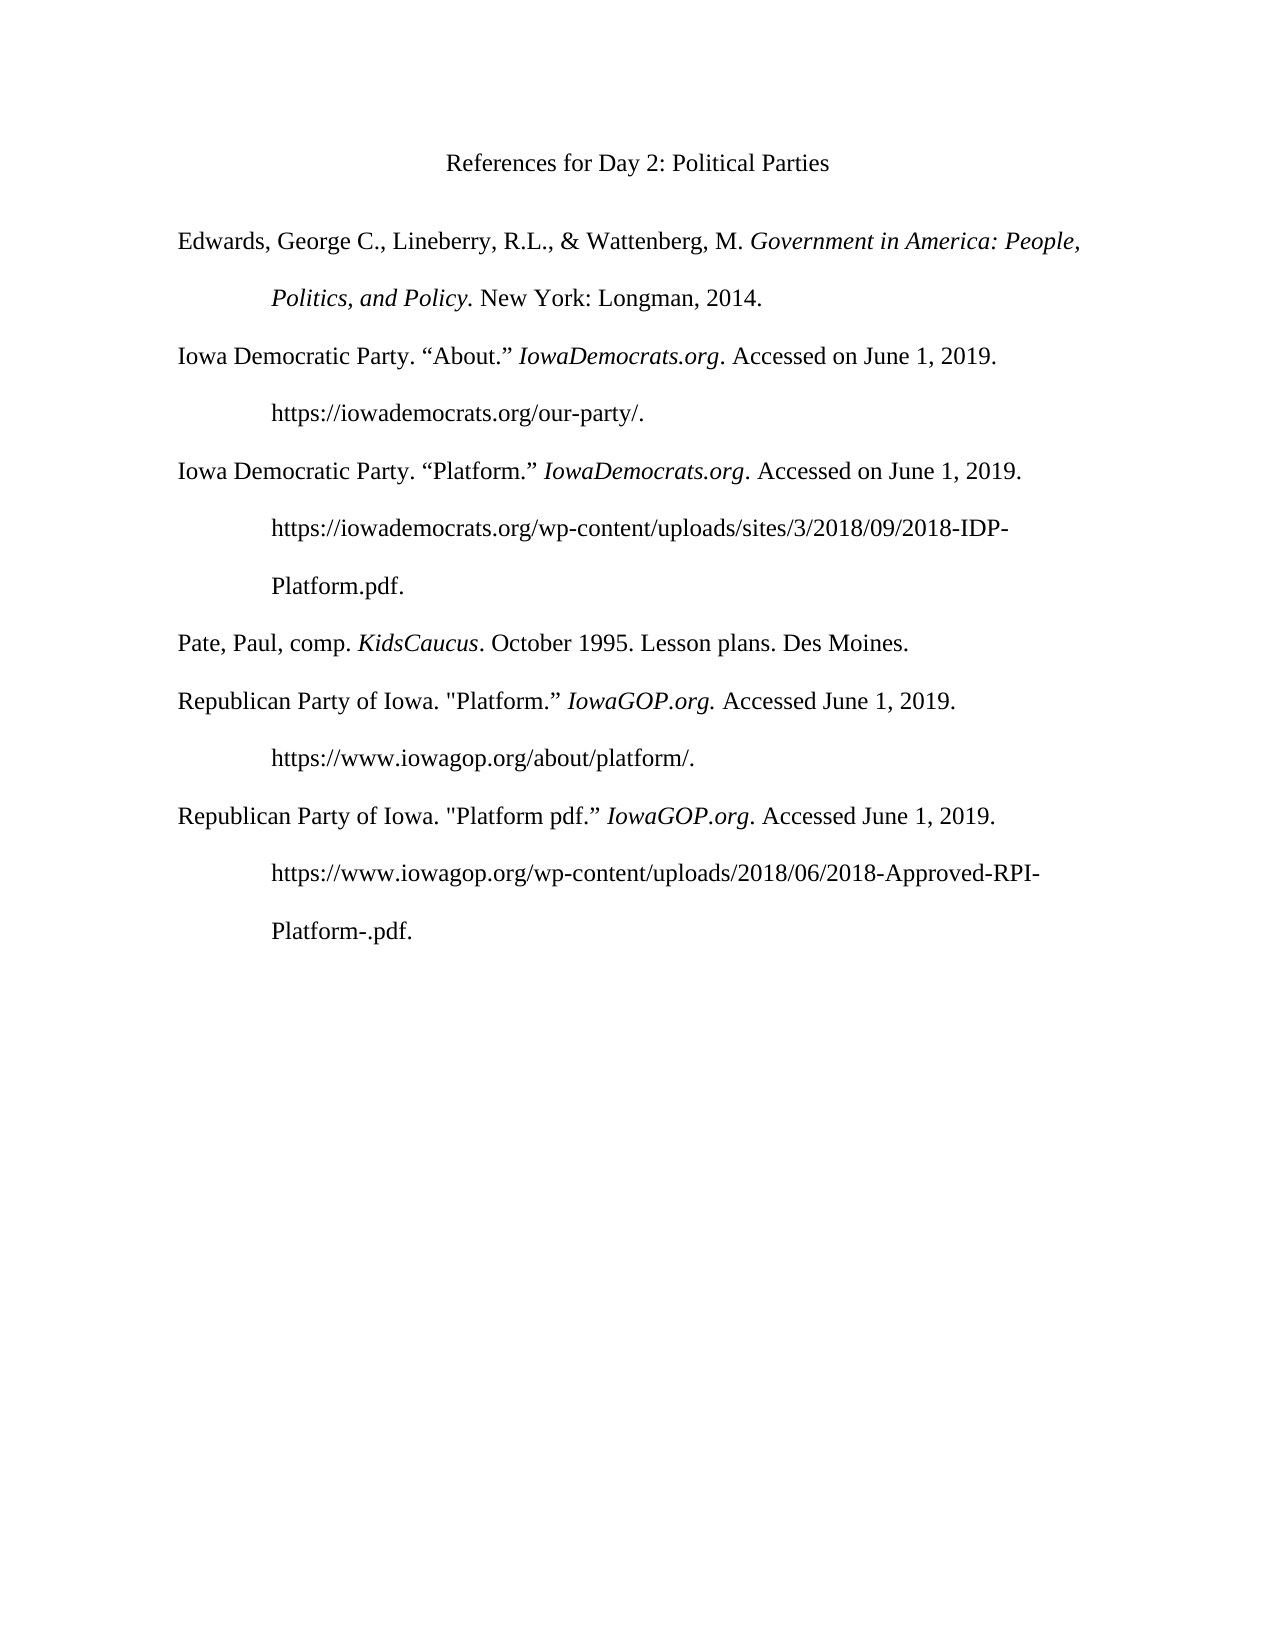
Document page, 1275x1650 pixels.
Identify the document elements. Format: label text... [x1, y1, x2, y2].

text Edwards, George C., Lineberry, R.L., & Wattenberg, M. Government in America: People, Politics, and Policy. New York: Longman, 2014. [177, 226, 1098, 312]
text Iowa Democratic Party. “About.” IowaDemocrats.org. Accessed on June 1, 2019. https://iowademocrats.org/our-party/. [177, 341, 1098, 427]
text Republican Party of Iowa. "Platform pdf.” IowaGOP.org. Accessed June 1, 2019. https://www.iowagop.org/wp-content/uploads/2018/06/2018-Approved-RPI-Platform-.pdf. [177, 801, 1098, 945]
text References for Day 2: Political Parties [177, 148, 1098, 176]
text Republican Party of Iowa. "Platform.” IowaGOP.org. Accessed June 1, 2019. https://www.iowagop.org/about/platform/. [177, 686, 1098, 772]
text Iowa Democratic Party. “Platform.” IowaDemocrats.org. Accessed on June 1, 2019. https://iowademocrats.org/wp-content/uploads/sites/3/2018/09/2018-IDP-Platform.pdf. [177, 456, 1098, 600]
text Pate, Paul, comp. KidsCaucus. October 1995. Lesson plans. Des Moines. [177, 628, 1098, 657]
